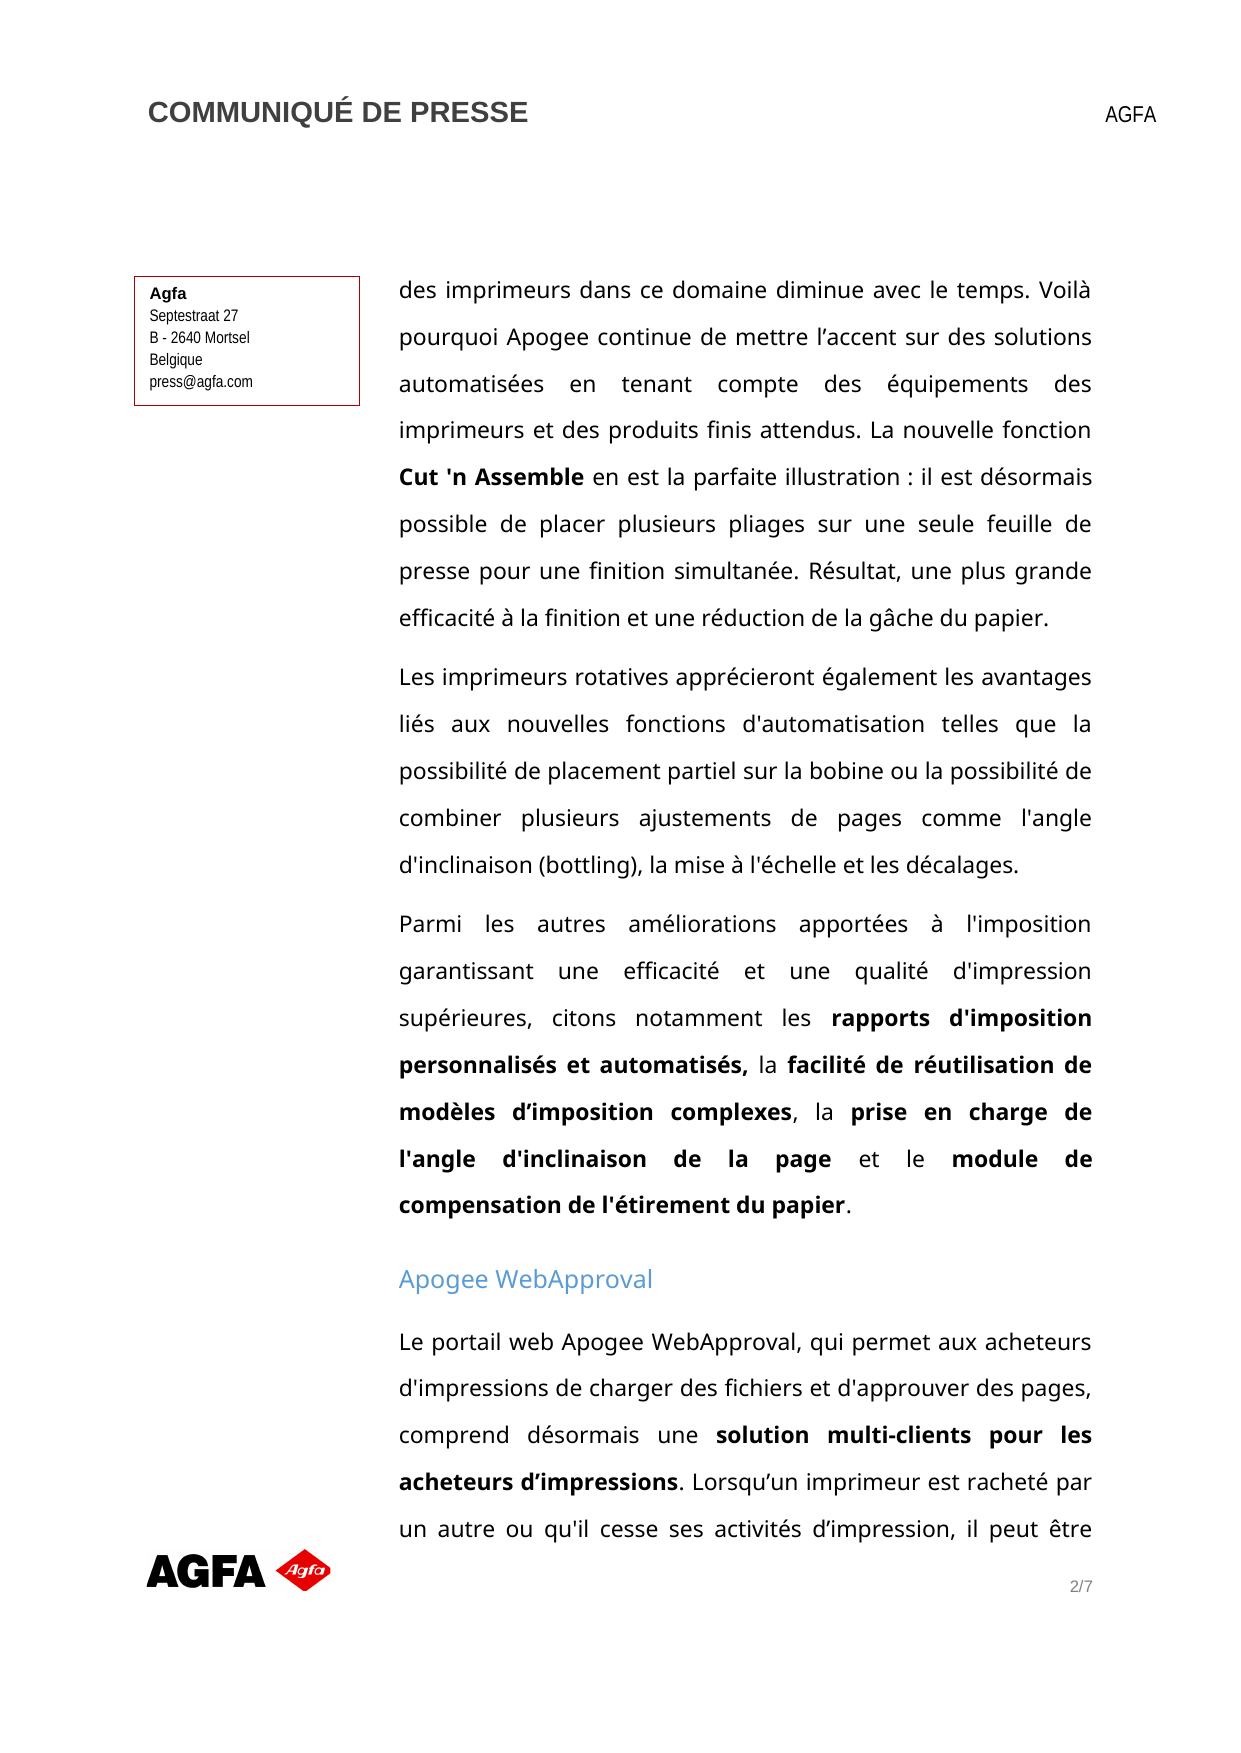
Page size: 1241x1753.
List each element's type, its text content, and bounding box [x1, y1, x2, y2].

picture [146, 1549, 331, 1591]
text Les imprimeurs rotatives apprécieront également les avantages liés aux nouvelles fonctions d'automatisation telles que la possibilité de placement partiel sur la bobine ou la possibilité de combiner plusieurs ajustements de pages comme l'angle d'inclinaison (bottling), la mise à l'échelle et les décalages. [399, 661, 1093, 880]
text Parmi les autres améliorations apportées à l'imposition garantissant une efficacité et une qualité d'impression supérieures, citons notamment les rapports d'imposition personnalisés et automatisés, la facilité de réutilisation de modèles d’imposition complexes, la prise en charge de l'angle d'inclinaison de la page et le module de compensation de l'étirement du papier. [399, 908, 1093, 1221]
subtitle Apogee WebApproval [399, 1261, 1095, 1295]
